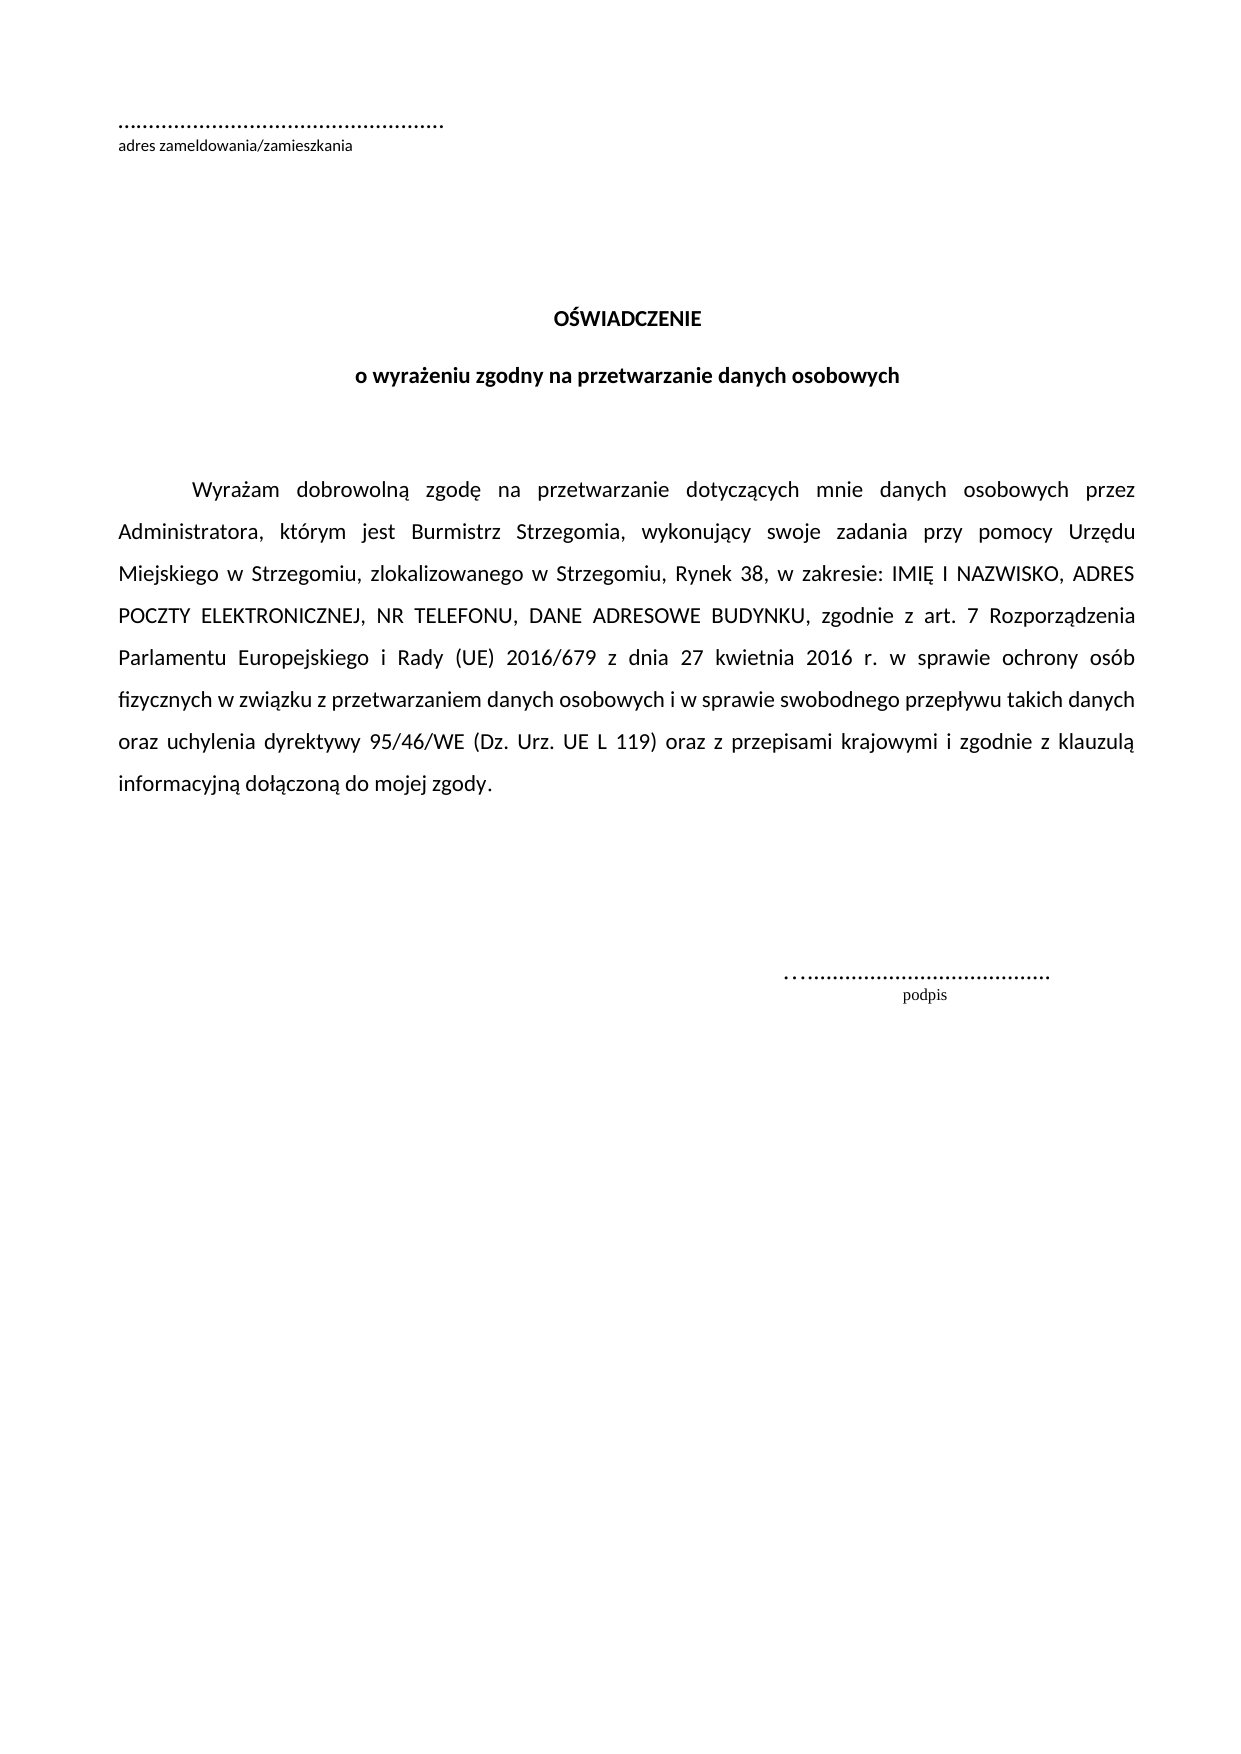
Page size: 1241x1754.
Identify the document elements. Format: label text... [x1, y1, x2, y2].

text …................................................. adres zameldowania/zamieszkania [118, 74, 1137, 155]
text Wyrażam dobrowolną zgodę na przetwarzanie dotyczących mnie danych osobowych przez Administratora, którym jest Burmistrz Strzegomia, wykonujący swoje zadania przy pomocy Urzędu Miejskiego w Strzegomiu, zlokalizowanego w Strzegomiu, Rynek 38, w zakresie: IMIĘ I NAZWISKO, ADRES POCZTY ELEKTRONICZNEJ, NR TELEFONU, DANE ADRESOWE BUDYNKU, zgodnie z art. 7 Rozporządzenia Parlamentu Europejskiego i Rady (UE) 2016/679 z dnia 27 kwietnia 2016 r. w sprawie ochrony osób fizycznych w związku z przetwarzaniem danych osobowych i w sprawie swobodnego przepływu takich danych oraz uchylenia dyrektywy 95/46/WE (Dz. Urz. UE L 119) oraz z przepisami krajowymi i zgodnie z klauzulą informacyjną dołączoną do mojej zgody. [118, 475, 1137, 797]
text …....................................... podpis [782, 956, 1137, 1004]
text o wyrażeniu zgodny na przetwarzanie danych osobowych [118, 361, 1137, 389]
text OŚWIADCZENIE [118, 304, 1137, 332]
